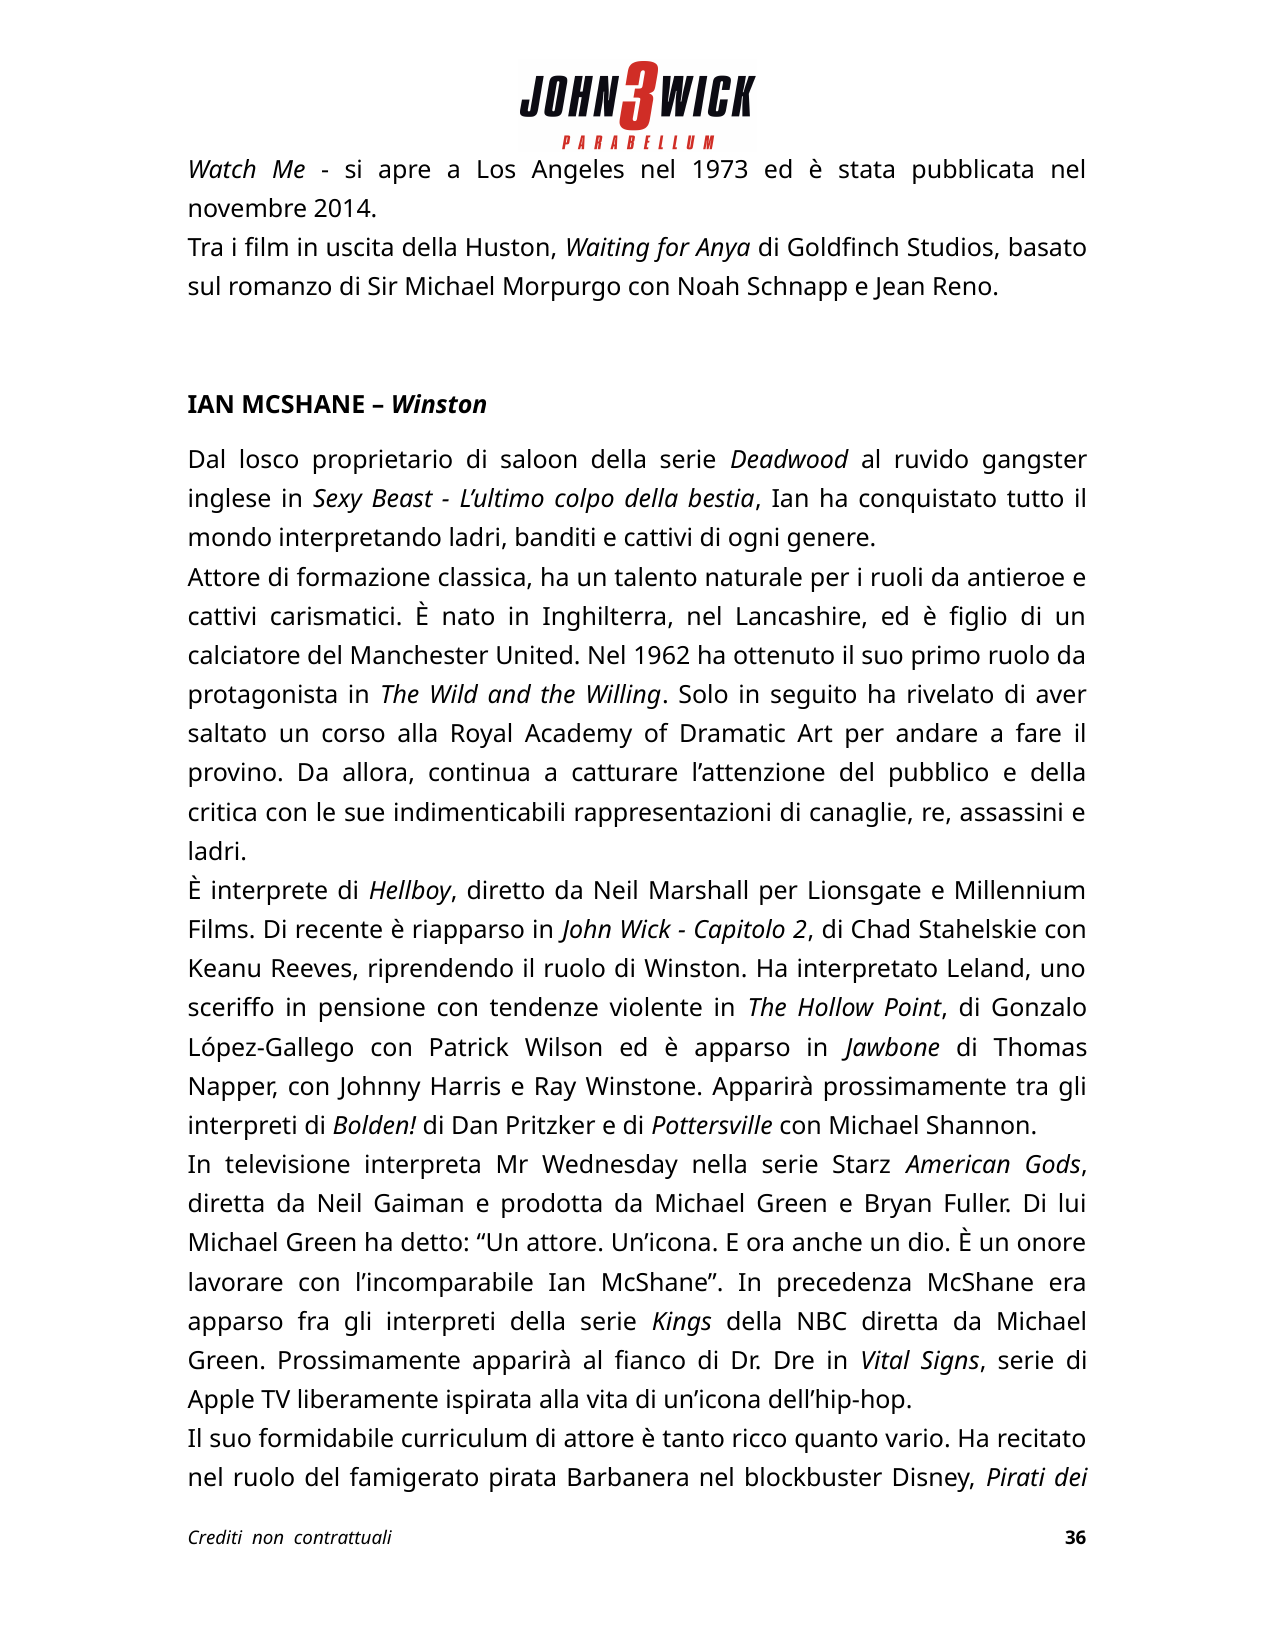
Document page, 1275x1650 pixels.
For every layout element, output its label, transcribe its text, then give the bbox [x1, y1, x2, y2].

text Dal losco proprietario di saloon della serie Deadwood al ruvido gangster inglese in Sexy Beast - L’ultimo colpo della bestia, Ian ha conquistato tutto il mondo interpretando ladri, banditi e cattivi di ogni genere. [187, 442, 1087, 554]
picture [518, 59, 757, 152]
text Tra i film in uscita della Huston, Waiting for Anya di Goldfinch Studios, basato sul romanzo di Sir Michael Morpurgo con Noah Schnapp e Jean Reno. [187, 230, 1087, 303]
text IAN MCSHANE – Winston [187, 386, 1087, 420]
text È interprete di Hellboy, diretto da Neil Marshall per Lionsgate e Millennium Films. Di recente è riapparso in John Wick - Capitolo 2, di Chad Stahelskie con Keanu Reeves, riprendendo il ruolo di Winston. Ha interpretato Leland, uno sceriffo in pensione con tendenze violente in The Hollow Point, di Gonzalo López-Gallego con Patrick Wilson ed è apparso in Jawbone di Thomas Napper, con Johnny Harris e Ray Winstone. Apparirà prossimamente tra gli interpreti di Bolden! di Dan Pritzker e di Pottersville con Michael Shannon. [187, 873, 1087, 1142]
text Attore di formazione classica, ha un talento naturale per i ruoli da antieroe e cattivi carismatici. È nato in Inghilterra, nel Lancashire, ed è figlio di un calciatore del Manchester United. Nel 1962 ha ottenuto il suo primo ruolo da protagonista in The Wild and the Willing. Solo in seguito ha rivelato di aver saltato un corso alla Royal Academy of Dramatic Art per andare a fare il provino. Da allora, continua a catturare l’attenzione del pubblico e della critica con le sue indimenticabili rappresentazioni di canaglie, re, assassini e ladri. [187, 559, 1087, 867]
text In televisione interpreta Mr Wednesday nella serie Starz American Gods, diretta da Neil Gaiman e prodotta da Michael Green e Bryan Fuller. Di lui Michael Green ha detto: “Un attore. Un’icona. E ora anche un dio. È un onore lavorare con l’incomparabile Ian McShane”. In precedenza McShane era apparso fra gli interpreti della serie Kings della NBC diretta da Michael Green. Prossimamente apparirà al fianco di Dr. Dre in Vital Signs, serie di Apple TV liberamente ispirata alla vita di un’icona dell’hip-hop. [187, 1147, 1087, 1416]
